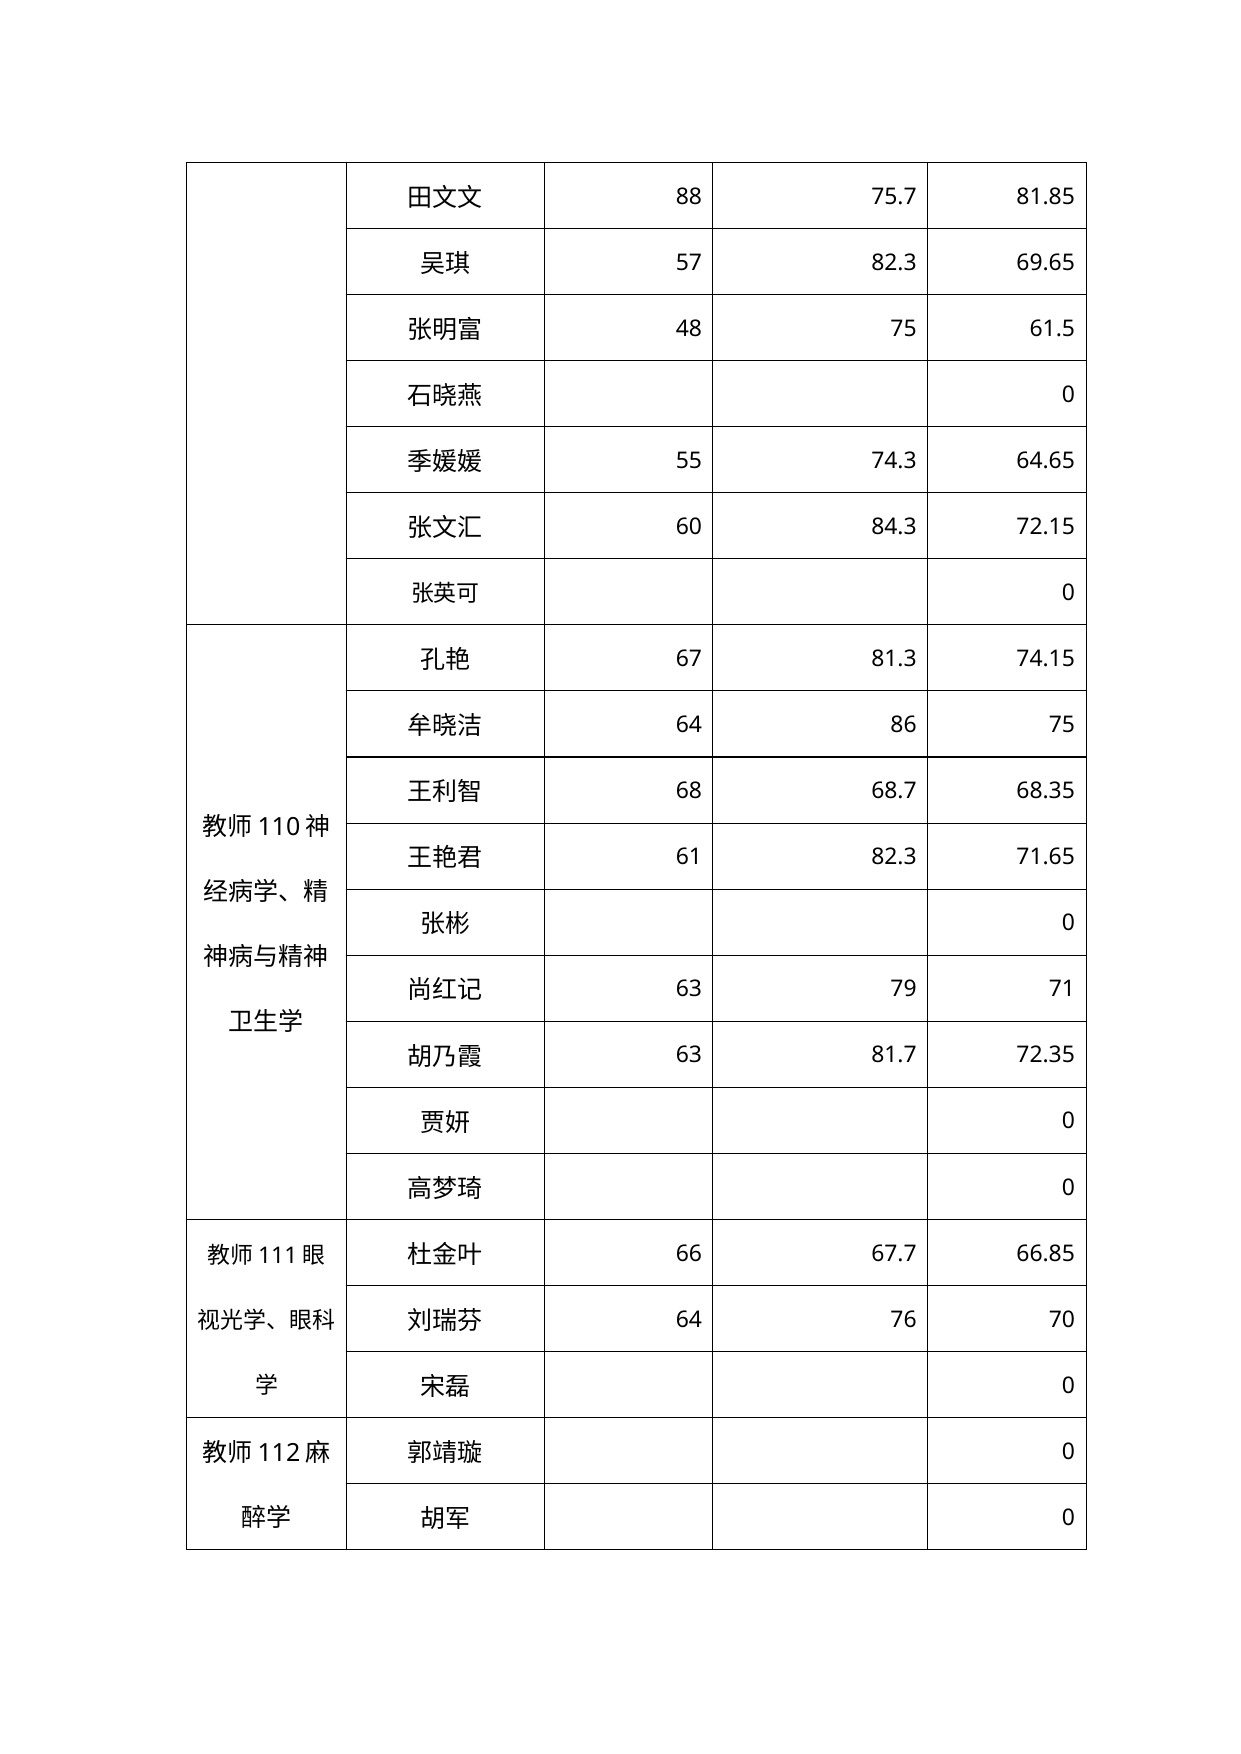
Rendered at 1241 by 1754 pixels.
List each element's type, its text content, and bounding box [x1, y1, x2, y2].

table_cell [713, 1088, 927, 1153]
table_cell 61.5 [928, 295, 1086, 360]
table_cell 0 [928, 1154, 1086, 1219]
table_cell 张明富 [347, 295, 544, 360]
table_cell [713, 1418, 927, 1483]
table_cell [713, 361, 927, 426]
table_cell 79 [713, 956, 927, 1021]
table_cell 刘瑞芬 [347, 1286, 544, 1351]
table_cell 82.3 [713, 824, 927, 888]
table_cell 76 [713, 1286, 927, 1351]
table_cell 72.15 [928, 493, 1086, 558]
table_cell 郭靖璇 [347, 1418, 544, 1483]
table_cell [713, 559, 927, 624]
table_cell 70 [928, 1286, 1086, 1351]
table_cell 84.3 [713, 493, 927, 558]
table_cell 75.7 [713, 163, 927, 228]
table_cell 72.35 [928, 1022, 1086, 1087]
table_cell 61 [545, 824, 712, 888]
table_cell 68.35 [928, 758, 1086, 822]
table_cell 0 [928, 559, 1086, 624]
table_cell 牟晓洁 [347, 691, 544, 756]
table_cell [713, 1352, 927, 1417]
table_cell 王利智 [347, 758, 544, 822]
table_cell 81.7 [713, 1022, 927, 1087]
table_cell 81.85 [928, 163, 1086, 228]
table_cell [545, 890, 712, 954]
table_cell 63 [545, 956, 712, 1021]
table_cell 胡军 [347, 1484, 544, 1549]
table_cell [713, 1154, 927, 1219]
table_cell 孔艳 [347, 625, 544, 690]
table_cell 67 [545, 625, 712, 690]
table_cell 田文文 [347, 163, 544, 228]
table_cell 67.7 [713, 1220, 927, 1285]
table_cell 0 [928, 361, 1086, 426]
table_cell [545, 1418, 712, 1483]
table_cell 王艳君 [347, 824, 544, 888]
table_cell 贾妍 [347, 1088, 544, 1153]
table_cell 71 [928, 956, 1086, 1021]
table_cell 张彬 [347, 890, 544, 954]
table_cell [713, 890, 927, 954]
table_cell 71.65 [928, 824, 1086, 888]
table_cell 68.7 [713, 758, 927, 822]
table_cell 尚红记 [347, 956, 544, 1021]
table_cell 60 [545, 493, 712, 558]
table_cell 0 [928, 890, 1086, 954]
table_cell 75 [713, 295, 927, 360]
table_cell [545, 1484, 712, 1549]
table_cell 宋磊 [347, 1352, 544, 1417]
table_cell [545, 1088, 712, 1153]
table_cell 82.3 [713, 229, 927, 294]
table_cell [545, 1154, 712, 1219]
table_cell 胡乃霞 [347, 1022, 544, 1087]
table_cell 教师111眼视光学、眼科学 [187, 1220, 346, 1417]
table_cell 季媛媛 [347, 427, 544, 492]
table_cell 66 [545, 1220, 712, 1285]
table_cell 48 [545, 295, 712, 360]
table_cell 0 [928, 1418, 1086, 1483]
table_cell 63 [545, 1022, 712, 1087]
table_cell 吴琪 [347, 229, 544, 294]
table_cell [545, 1352, 712, 1417]
table_cell 高梦琦 [347, 1154, 544, 1219]
table_cell 74.15 [928, 625, 1086, 690]
table_cell 86 [713, 691, 927, 756]
table_cell 75 [928, 691, 1086, 756]
table_cell [713, 1484, 927, 1549]
table_cell 0 [928, 1484, 1086, 1549]
table_cell 64.65 [928, 427, 1086, 492]
table_cell [545, 361, 712, 426]
table_cell 68 [545, 758, 712, 822]
table_cell 69.65 [928, 229, 1086, 294]
table_cell 66.85 [928, 1220, 1086, 1285]
table_cell 张英可 [347, 559, 544, 624]
table_cell 教师112麻醉学 [187, 1418, 346, 1549]
table_cell 88 [545, 163, 712, 228]
table_cell 张文汇 [347, 493, 544, 558]
table_cell 0 [928, 1088, 1086, 1153]
table_cell 0 [928, 1352, 1086, 1417]
table_cell 石晓燕 [347, 361, 544, 426]
table_cell 教师110神经病学、精神病与精神卫生学 [187, 625, 346, 1219]
table_cell 55 [545, 427, 712, 492]
table_cell 74.3 [713, 427, 927, 492]
table_cell [545, 559, 712, 624]
table_cell 杜金叶 [347, 1220, 544, 1285]
table_cell 81.3 [713, 625, 927, 690]
table_cell 64 [545, 691, 712, 756]
table_cell 57 [545, 229, 712, 294]
table_cell 64 [545, 1286, 712, 1351]
